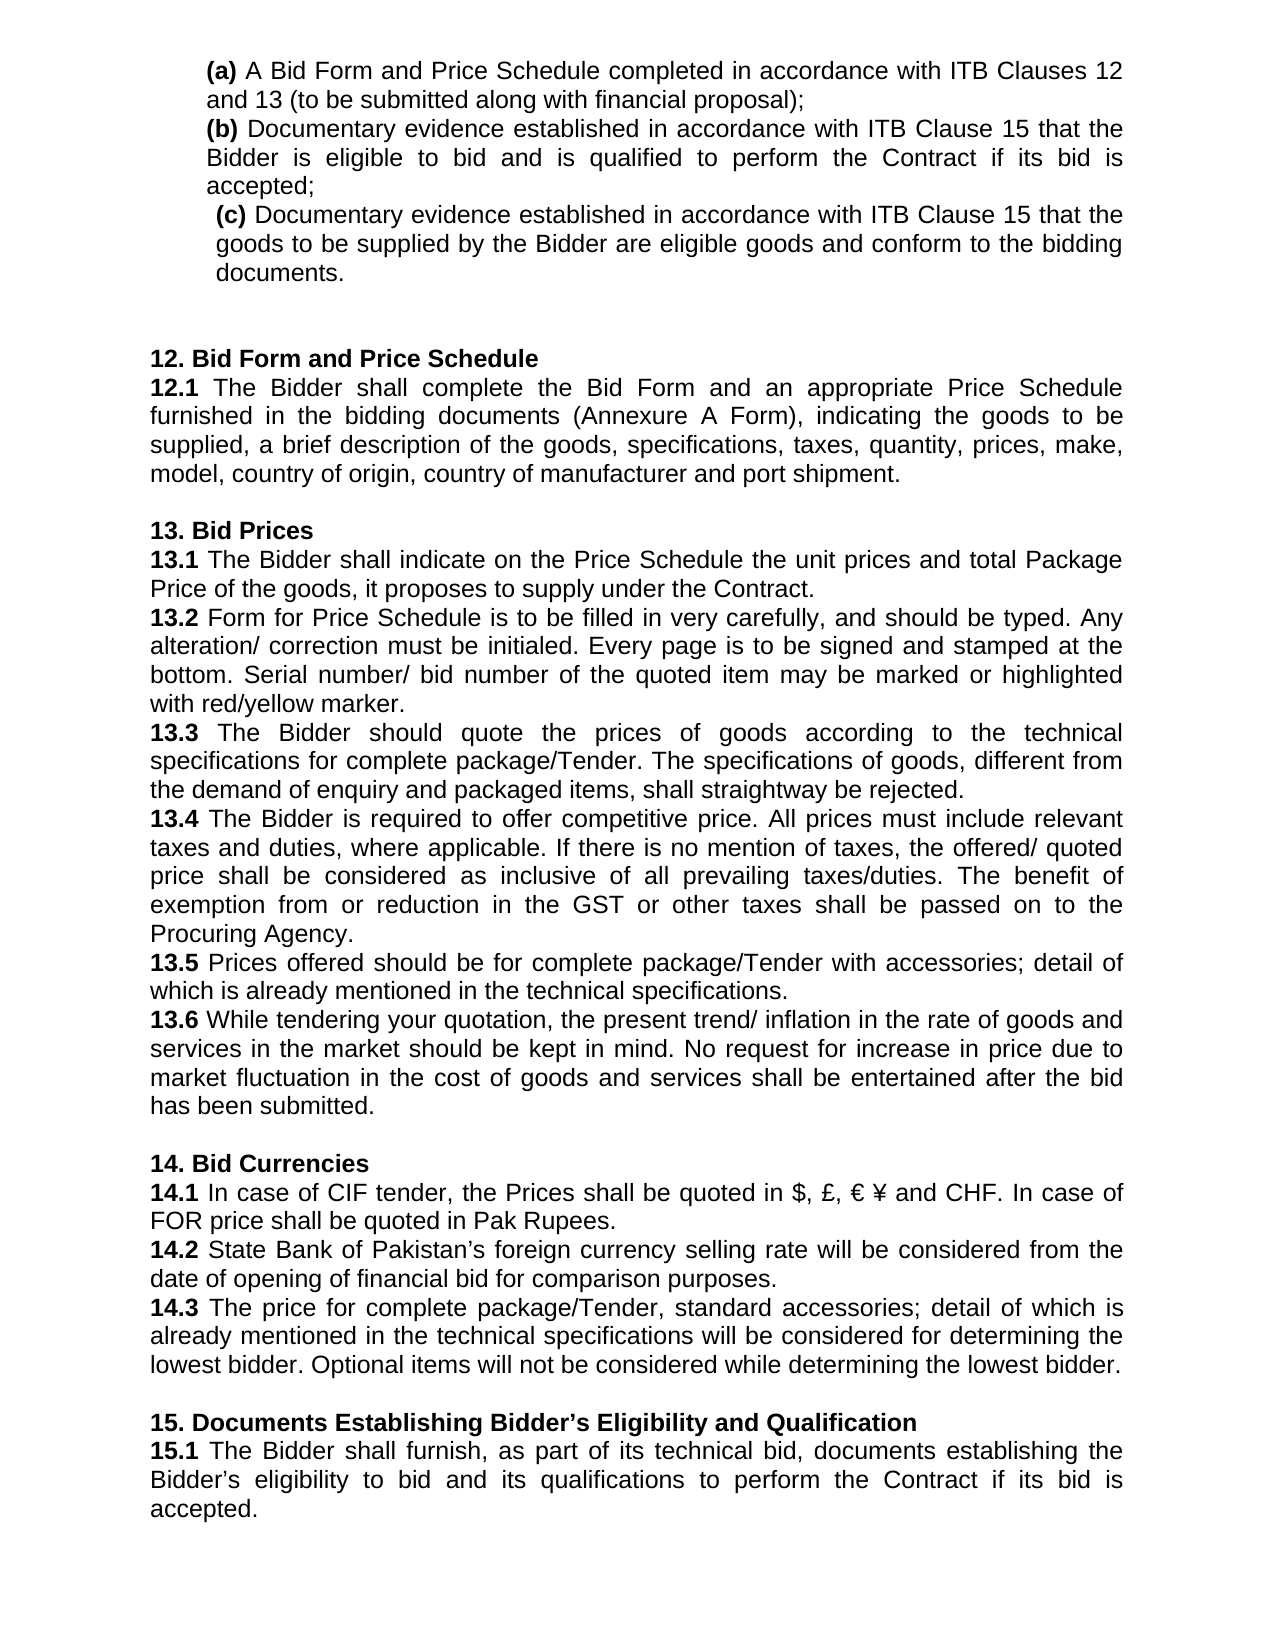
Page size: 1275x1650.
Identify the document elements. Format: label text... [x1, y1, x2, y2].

text 13.4 The Bidder is required to offer competitive price. All prices must include relevant taxes and duties, where applicable. If there is no mention of taxes, the offered/ quoted price shall be considered as inclusive of all prevailing taxes/duties. The benefit of exemption from or reduction in the GST or other taxes shall be passed on to the Procuring Agency. [150, 804, 1125, 947]
text 13.2 Form for Price Schedule is to be filled in very carefully, and should be typed. Any alteration/ correction must be initialed. Every page is to be signed and stamped at the bottom. Serial number/ bid number of the quoted item may be marked or highlighted with red/yellow marker. [150, 602, 1125, 717]
text (c) Documentary evidence established in accordance with ITB Clause 15 that the goods to be supplied by the Bidder are eligible goods and conform to the bidding documents. [216, 200, 1125, 286]
text 13. Bid Prices [150, 516, 1125, 545]
text 14. Bid Currencies [150, 1149, 1125, 1177]
text (a) A Bid Form and Price Schedule completed in accordance with ITB Clauses 12 and 13 (to be submitted along with financial proposal); [206, 56, 1125, 114]
text 13.5 Prices offered should be for complete package/Tender with accessories; detail of which is already mentioned in the technical specifications. [150, 947, 1125, 1005]
text 15.1 The Bidder shall furnish, as part of its technical bid, documents establishing the Bidder’s eligibility to bid and its qualifications to perform the Contract if its bid is accepted. [150, 1436, 1125, 1522]
text 12. Bid Form and Price Schedule [150, 344, 1125, 372]
text 14.2 State Bank of Pakistan’s foreign currency selling rate will be considered from the date of opening of financial bid for comparison purposes. [150, 1235, 1125, 1292]
text 13.6 While tendering your quotation, the present trend/ inflation in the rate of goods and services in the market should be kept in mind. No request for increase in price due to market fluctuation in the cost of goods and services shall be entertained after the bid has been submitted. [150, 1005, 1125, 1120]
text (b) Documentary evidence established in accordance with ITB Clause 15 that the Bidder is eligible to bid and is qualified to perform the Contract if its bid is accepted; [206, 114, 1125, 200]
text 13.3 The Bidder should quote the prices of goods according to the technical specifications for complete package/Tender. The specifications of goods, different from the demand of enquiry and packaged items, shall straightway be rejected. [150, 717, 1125, 804]
text 15. Documents Establishing Bidder’s Eligibility and Qualification [150, 1407, 1125, 1436]
text 14.1 In case of CIF tender, the Prices shall be quoted in $, £, € ¥ and CHF. In case of FOR price shall be quoted in Pak Rupees. [150, 1177, 1125, 1235]
text 13.1 The Bidder shall indicate on the Price Schedule the unit prices and total Package Price of the goods, it proposes to supply under the Contract. [150, 545, 1125, 602]
text 12.1 The Bidder shall complete the Bid Form and an appropriate Price Schedule furnished in the bidding documents (Annexure A Form), indicating the goods to be supplied, a brief description of the goods, specifications, taxes, quantity, prices, make, model, country of origin, country of manufacturer and port shipment. [150, 372, 1125, 487]
text 14.3 The price for complete package/Tender, standard accessories; detail of which is already mentioned in the technical specifications will be considered for determining the lowest bidder. Optional items will not be considered while determining the lowest bidder. [150, 1292, 1125, 1379]
